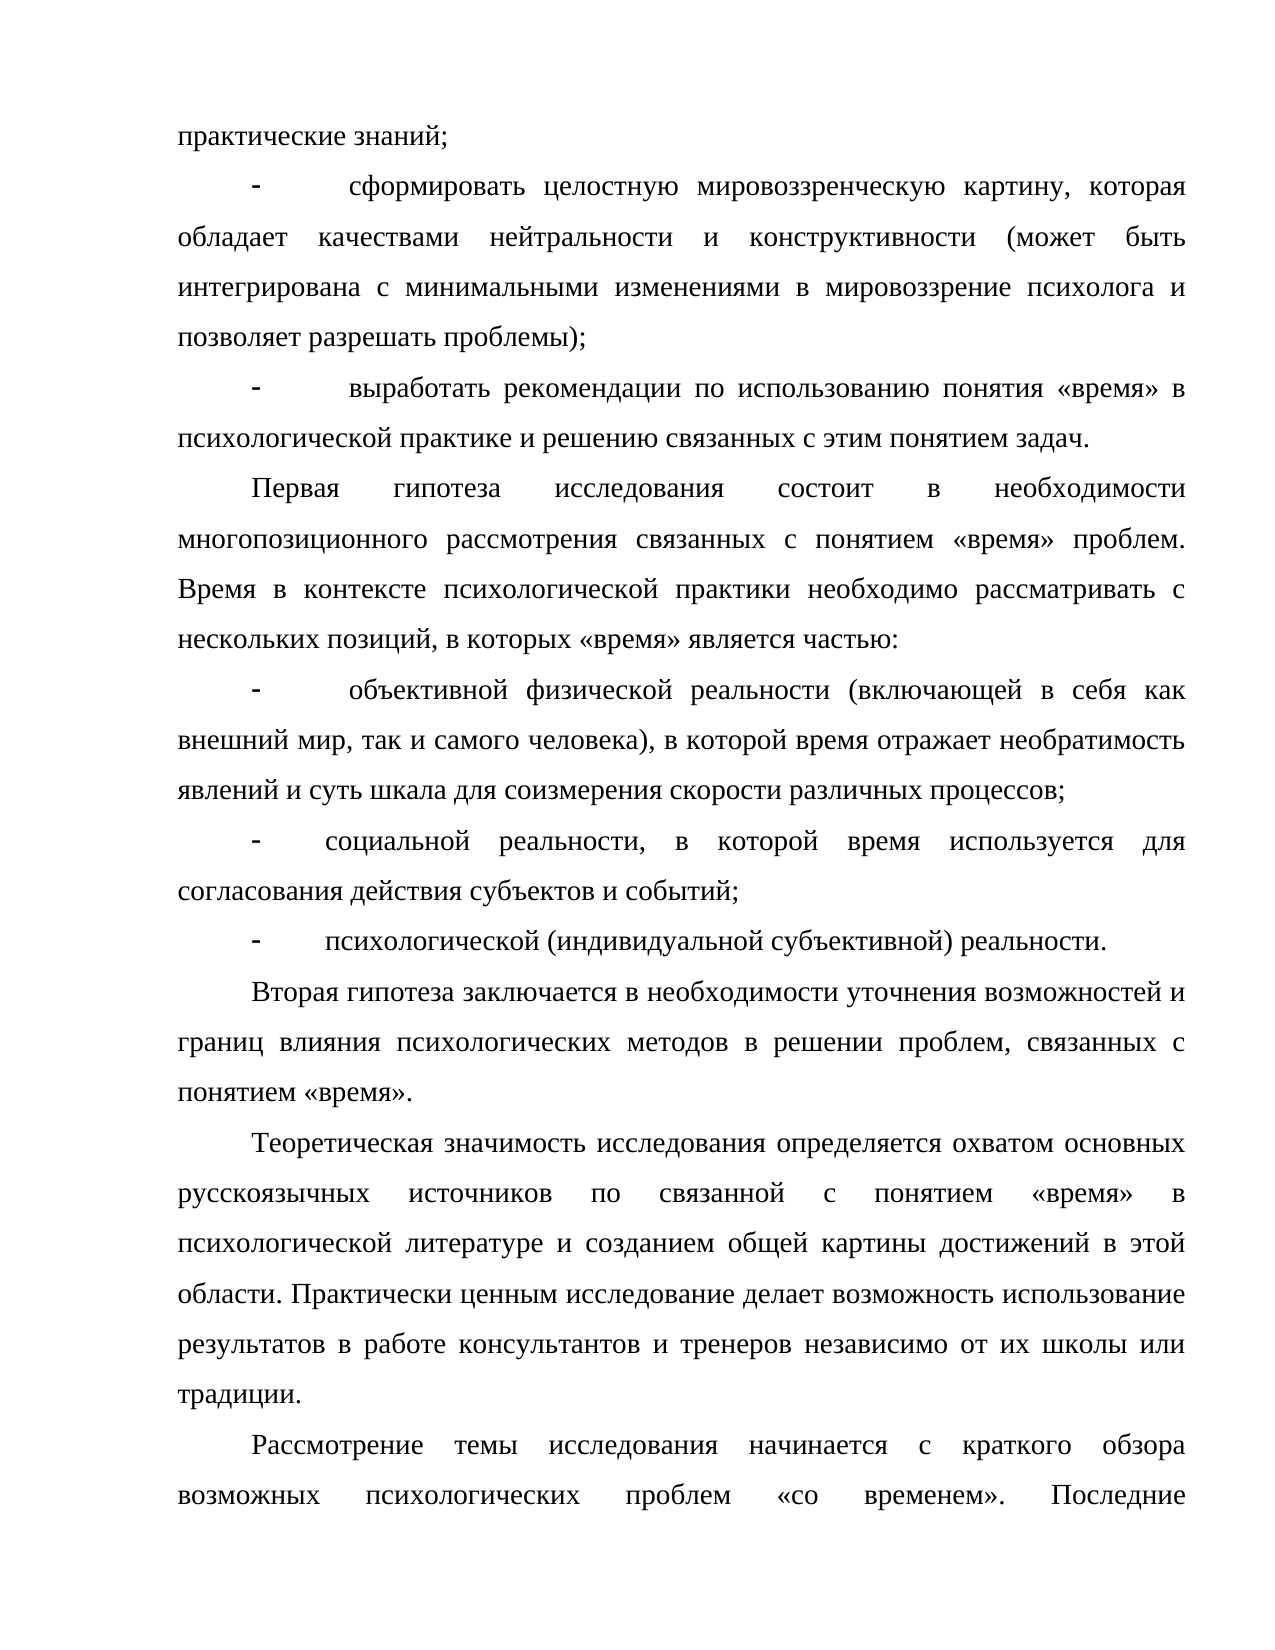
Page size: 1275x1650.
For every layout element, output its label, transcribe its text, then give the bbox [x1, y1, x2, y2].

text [177, 118, 1186, 152]
text - сформировать целостную мировоззренческую картину, которая обладает качествами нейтральности и конструктивности (может быть интегрирована с минимальными изменениями в мировоззрение психолога и позволяет разрешать проблемы); [177, 168, 1186, 353]
text - социальной реальности, в которой время используется для согласования действия субъектов и событий; [177, 823, 1186, 907]
text - объективной физической реальности (включающей в себя как внешний мир, так и самого человека), в которой время отражает необратимость явлений и суть шкала для соизмерения скорости различных процессов; [177, 672, 1186, 806]
text - психологической (индивидуальной субъективной) реальности. [177, 923, 1186, 957]
text - выработать рекомендации по использованию понятия «время» в психологической практике и решению связанных с этим понятием задач. [177, 370, 1186, 454]
text Первая гипотеза исследования состоит в необходимости многопозиционного рассмотрения связанных с понятием «время» проблем. Время в контексте психологической практики необходимо рассматривать с нескольких позиций, в которых «время» является частью: [177, 471, 1186, 655]
text Теоретическая значимость исследования определяется охватом основных русскоязычных источников по связанной с понятием «время» в психологической литературе и созданием общей картины достижений в этой области. Практически ценным исследование делает возможность использование результатов в работе консультантов и тренеров независимо от их школы или традиции. [177, 1125, 1186, 1410]
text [177, 1427, 1186, 1511]
text Вторая гипотеза заключается в необходимости уточнения возможностей и границ влияния психологических методов в решении проблем, связанных с понятием «время». [177, 974, 1186, 1108]
